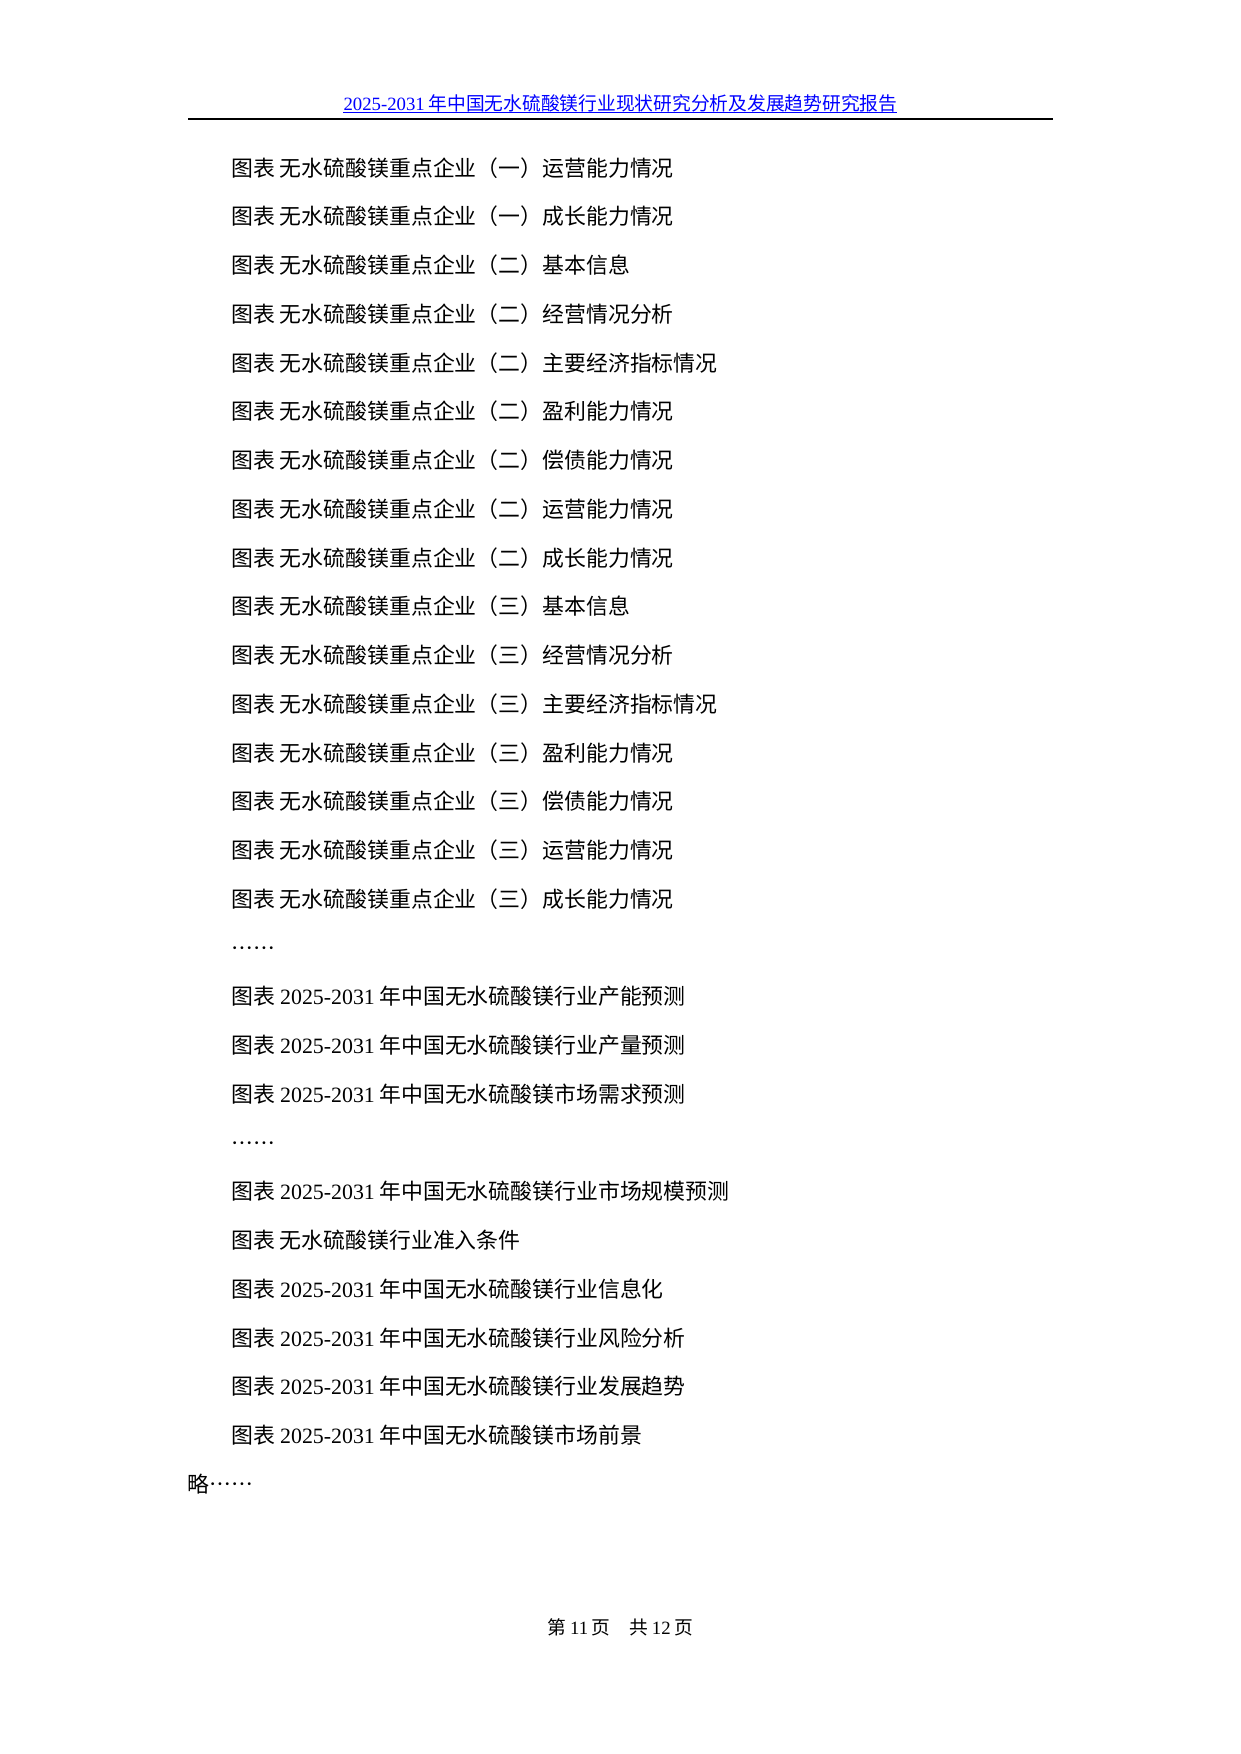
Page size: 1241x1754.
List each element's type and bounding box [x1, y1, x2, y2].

text [187, 150, 1053, 1499]
